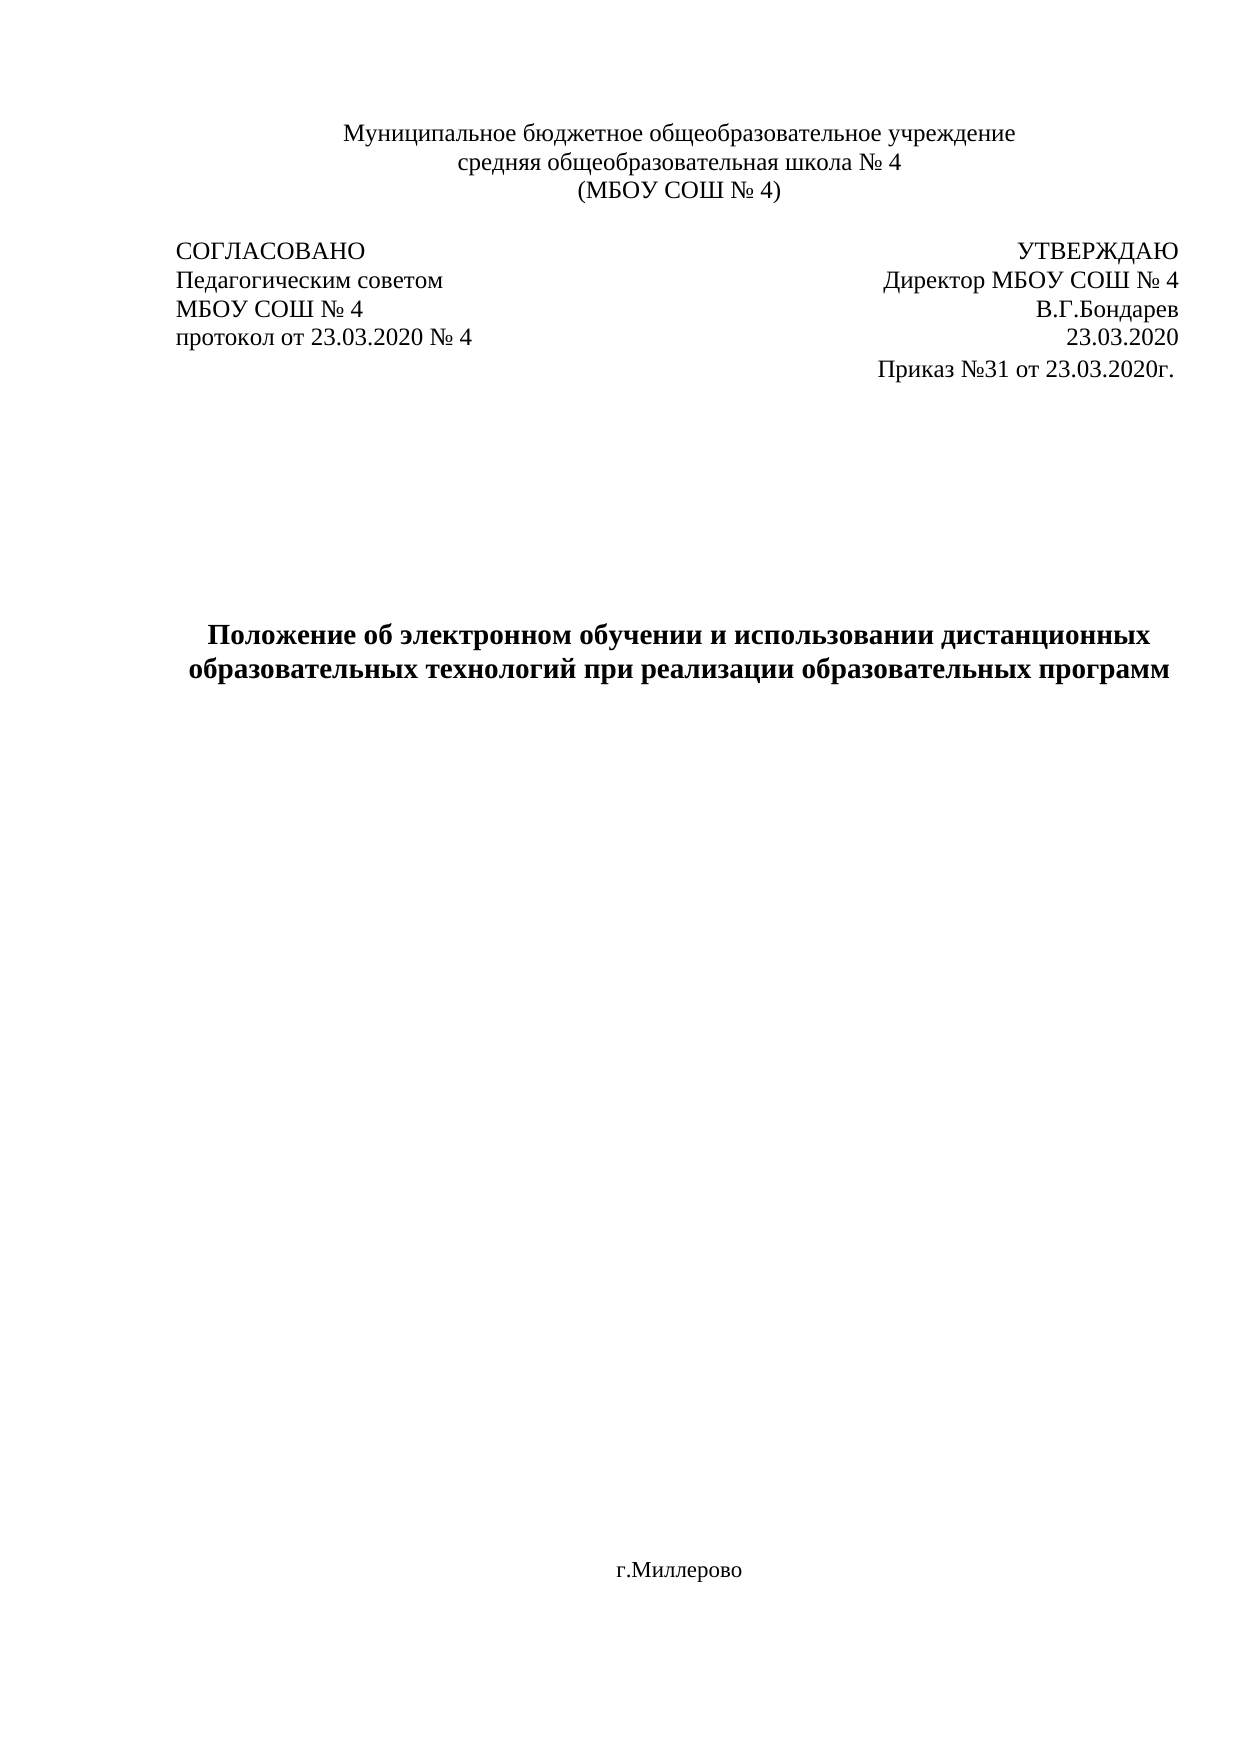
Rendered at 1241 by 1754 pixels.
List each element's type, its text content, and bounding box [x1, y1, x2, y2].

text г.Миллерово [177, 1556, 1181, 1583]
table_header СОГЛАСОВАНО Педагогическим советом МБОУ СОШ № 4 протокол от 23.03.2020 № 4 [176, 235, 550, 353]
text Муниципальное бюджетное общеобразовательное учреждение средняя общеобразовательная школа № 4 (МБОУ СОШ № 4) [177, 118, 1181, 204]
table_header УТВЕРЖДАЮ Директор МБОУ СОШ № 4 В.Г.Бондарев 23.03.2020 [551, 235, 1180, 353]
text Приказ №31 от 23.03.2020г. [177, 354, 1181, 382]
text Положение об электронном обучении и использовании дистанционных образовательных технологий при реализации образовательных программ [177, 617, 1181, 684]
